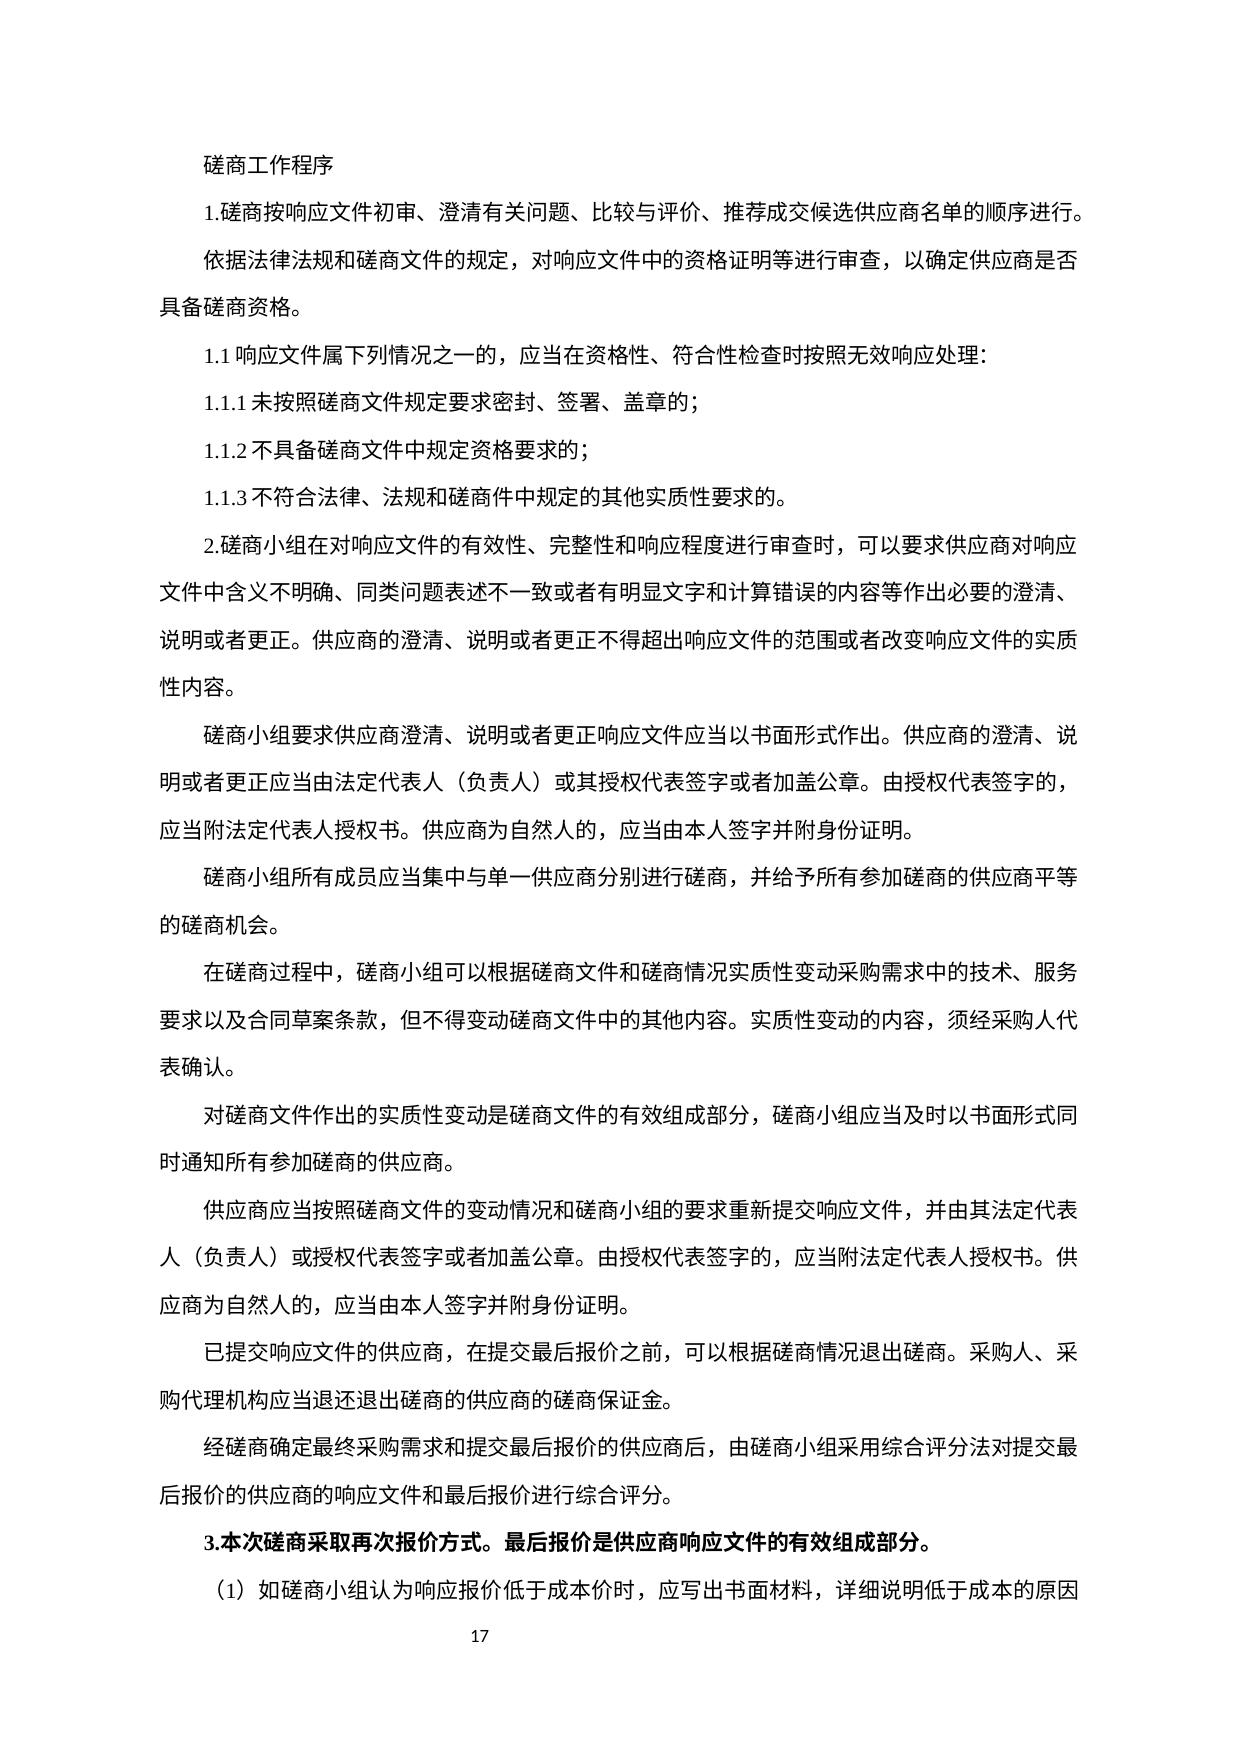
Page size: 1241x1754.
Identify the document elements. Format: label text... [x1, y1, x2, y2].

text 1.磋商按响应文件初审、澄清有关问题、比较与评价、推荐成交候选供应商名单的顺序进行。 [159, 195, 1081, 227]
text 磋商小组要求供应商澄清、说明或者更正响应文件应当以书面形式作出。供应商的澄清、说明或者更正应当由法定代表人（负责人）或其授权代表签字或者加盖公章。由授权代表签字的，应当附法定代表人授权书。供应商为自然人的，应当由本人签字并附身份证明。 [159, 718, 1081, 844]
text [159, 1573, 1081, 1604]
text 供应商应当按照磋商文件的变动情况和磋商小组的要求重新提交响应文件，并由其法定代表人（负责人）或授权代表签字或者加盖公章。由授权代表签字的，应当附法定代表人授权书。供应商为自然人的，应当由本人签字并附身份证明。 [159, 1193, 1081, 1319]
text 3.本次磋商采取再次报价方式。最后报价是供应商响应文件的有效组成部分。 [159, 1525, 1081, 1557]
text 依据法律法规和磋商文件的规定，对响应文件中的资格证明等进行审查，以确定供应商是否具备磋商资格。 [159, 243, 1081, 322]
text 磋商工作程序 [159, 148, 1081, 179]
text 在磋商过程中，磋商小组可以根据磋商文件和磋商情况实质性变动采购需求中的技术、服务要求以及合同草案条款，但不得变动磋商文件中的其他内容。实质性变动的内容，须经采购人代表确认。 [159, 955, 1081, 1082]
text 对磋商文件作出的实质性变动是磋商文件的有效组成部分，磋商小组应当及时以书面形式同时通知所有参加磋商的供应商。 [159, 1098, 1081, 1177]
text 经磋商确定最终采购需求和提交最后报价的供应商后，由磋商小组采用综合评分法对提交最后报价的供应商的响应文件和最后报价进行综合评分。 [159, 1430, 1081, 1509]
text 磋商小组所有成员应当集中与单一供应商分别进行磋商，并给予所有参加磋商的供应商平等的磋商机会。 [159, 860, 1081, 939]
text 1.1响应文件属下列情况之一的，应当在资格性、符合性检查时按照无效响应处理： 1.1.1未按照磋商文件规定要求密封、签署、盖章的； 1.1.2不具备磋商文件中规定资格要求的； 1.1.3不符合法律、法规和磋商件中规定的其他实质性要求的。 [159, 338, 1081, 512]
text 2.磋商小组在对响应文件的有效性、完整性和响应程度进行审查时，可以要求供应商对响应文件中含义不明确、同类问题表述不一致或者有明显文字和计算错误的内容等作出必要的澄清、说明或者更正。供应商的澄清、说明或者更正不得超出响应文件的范围或者改变响应文件的实质性内容。 [159, 528, 1081, 702]
text 已提交响应文件的供应商，在提交最后报价之前，可以根据磋商情况退出磋商。采购人、采购代理机构应当退还退出磋商的供应商的磋商保证金。 [159, 1335, 1081, 1414]
